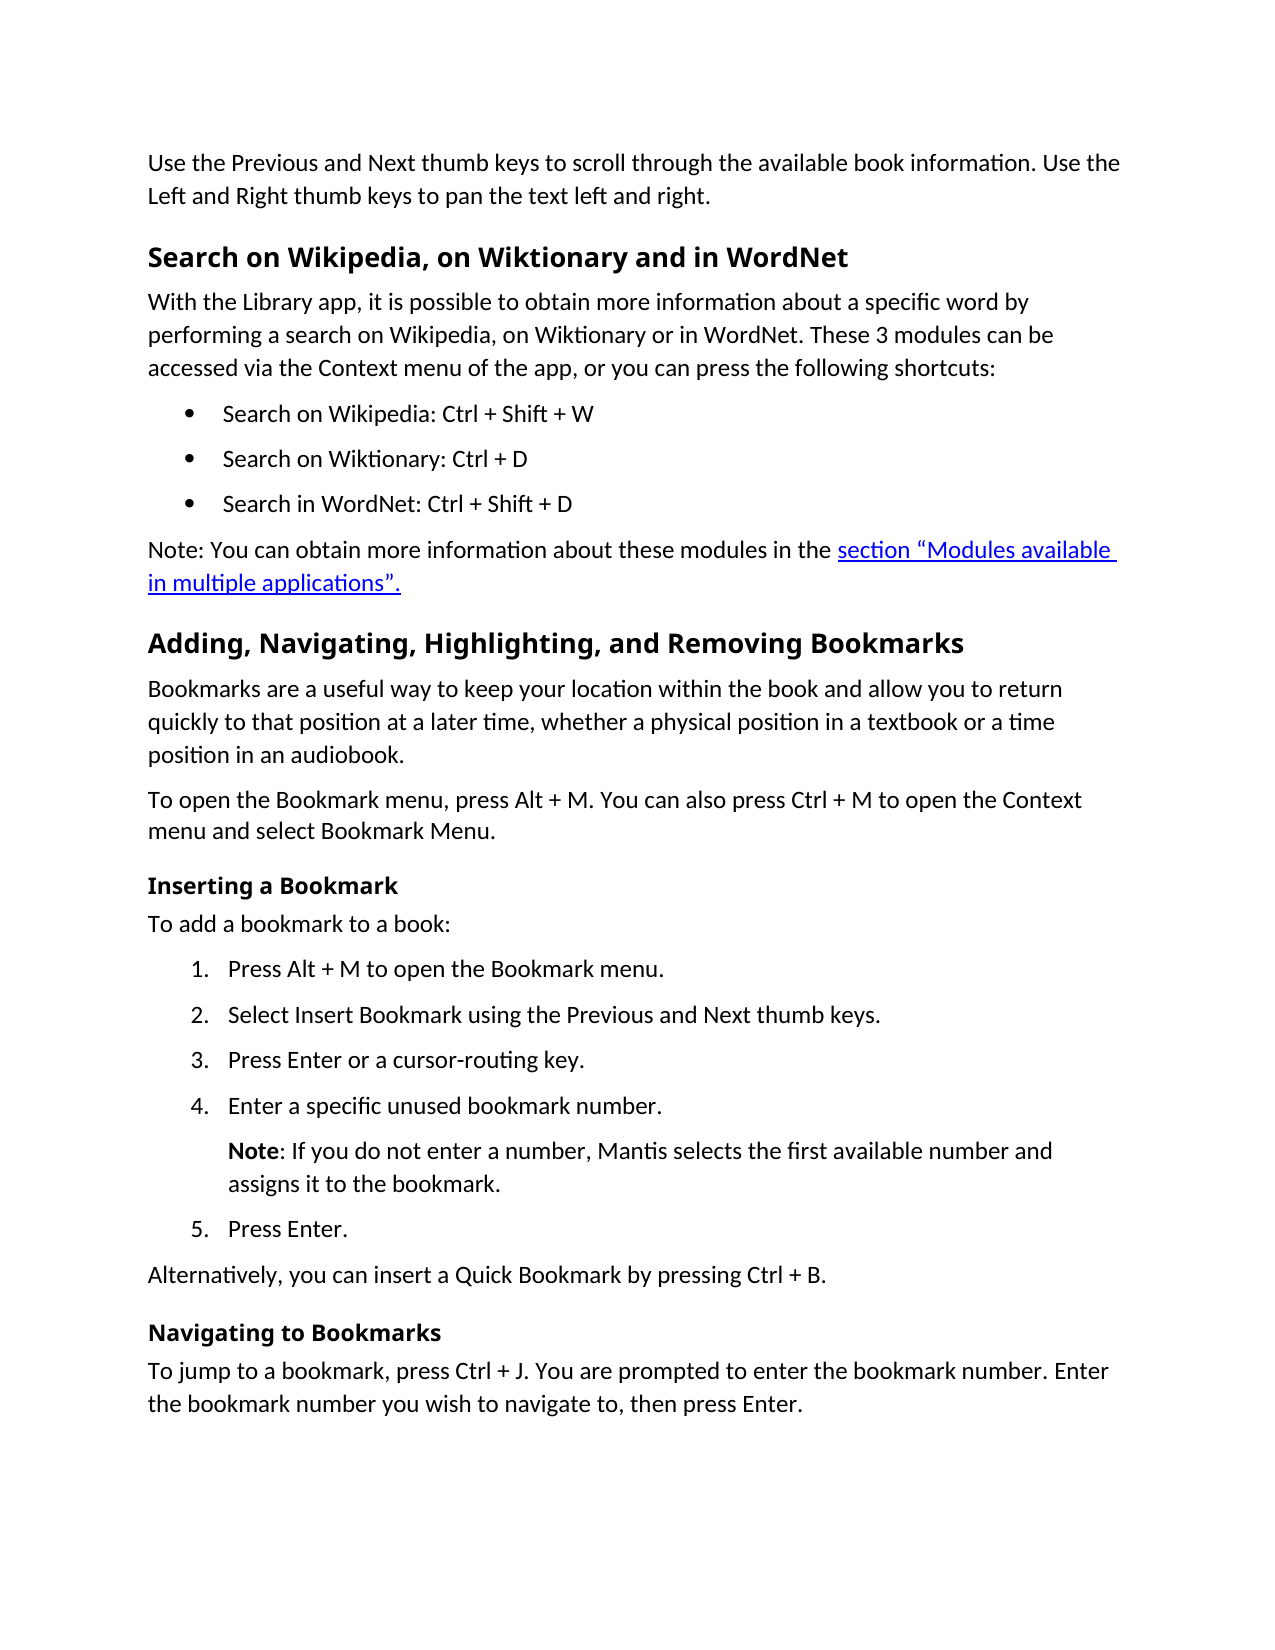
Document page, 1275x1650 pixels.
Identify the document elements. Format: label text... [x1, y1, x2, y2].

text To add a bookmark to a book: [148, 908, 1122, 939]
text Note: You can obtain more information about these modules in the section “Modules available in multiple applications”. [148, 534, 1122, 597]
text Bookmarks are a useful way to keep your location within the book and allow you to return quickly to that position at a later time, whether a physical position in a textbook or a time position in an audiobook. [148, 673, 1122, 769]
subtitle Search on Wikipedia, on Wiktionary and in WordNet [148, 238, 1122, 275]
list Search on Wikipedia: Ctrl + Shift + W [185, 398, 1122, 428]
text Note: If you do not enter a number, Mantis selects the first available number and assigns it to the bookmark. [228, 1135, 1122, 1199]
text Alternatively, you can insert a Quick Bookmark by pressing Ctrl + B. [148, 1259, 1122, 1289]
list Select Insert Bookmark using the Previous and Next thumb keys. [190, 999, 1122, 1029]
text Use the Previous and Next thumb keys to scroll through the available book information. Use the Left and Right thumb keys to pan the text left and right. [148, 148, 1122, 211]
list Search on Wiktionary: Ctrl + D [185, 443, 1122, 474]
subtitle Inserting a Bookmark [148, 870, 1122, 902]
text With the Library app, it is possible to obtain more information about a specific word by performing a search on Wikipedia, on Wiktionary or in WordNet. These 3 modules can be accessed via the Context menu of the app, or you can press the following shortcuts: [148, 287, 1122, 383]
subtitle Adding, Navigating, Highlighting, and Removing Bookmarks [148, 625, 1122, 662]
list Enter a specific unused bookmark number. [190, 1090, 1122, 1120]
list Search in WordNet: Ctrl + Shift + D [185, 489, 1122, 519]
subtitle Navigating to Bookmarks [148, 1317, 1122, 1348]
list Press Enter or a cursor-routing key. [190, 1044, 1122, 1075]
list Press Alt + M to open the Bookmark menu. [190, 954, 1122, 984]
text To open the Bookmark menu, press Alt + M. You can also press Ctrl + M to open the Context menu and select Bookmark Menu. [148, 784, 1122, 845]
text To jump to a bookmark, press Ctrl + J. You are prompted to enter the bookmark number. Enter the bookmark number you wish to navigate to, then press Enter. [148, 1355, 1122, 1418]
list Press Enter. [190, 1214, 1122, 1244]
